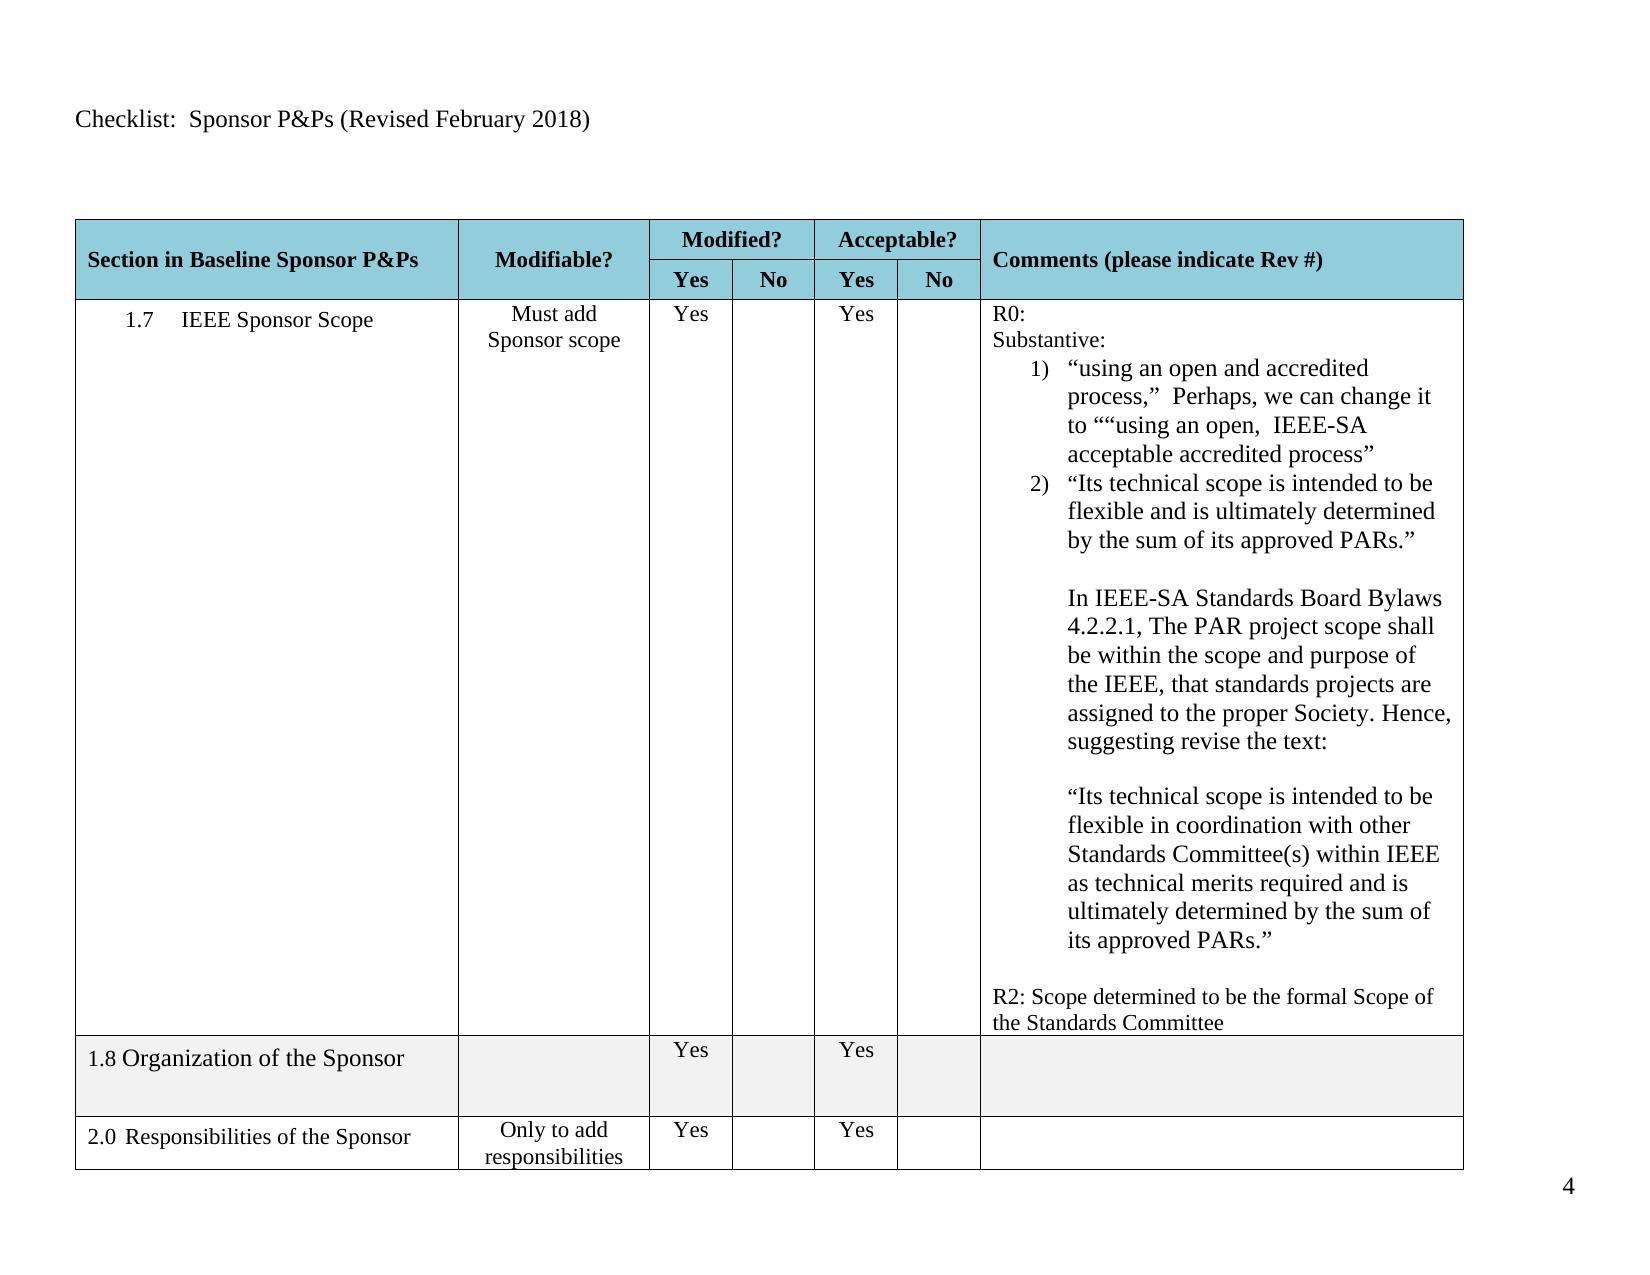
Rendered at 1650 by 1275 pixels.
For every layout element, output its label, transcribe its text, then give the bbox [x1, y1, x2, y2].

table_cell R0: Substantive: “using an open and accredited process,” Perhaps, we can change it to ““using an open, IEEE-SA acceptable accredited process” “Its technical scope is intended to be flexible and is ultimately determined by the sum of its approved PARs.” In IEEE-SA Standards Board Bylaws 4.2.2.1, The PAR project scope shall be within the scope and purpose of the IEEE, that standards projects are assigned to the proper Society. Hence, suggesting revise the text: “Its technical scope is intended to be flexible in coordination with other Standards Committee(s) within IEEE as technical merits required and is ultimately determined by the sum of its approved PARs.” R2: Scope determined to be the formal Scope of the Standards Committee [981, 300, 1463, 1035]
table_header Modifiable? [459, 220, 649, 299]
table_cell [898, 1117, 980, 1169]
table_cell 2.0 Responsibilities of the Sponsor [76, 1117, 458, 1169]
table_header Section in Baseline Sponsor P&Ps [76, 220, 458, 299]
table_cell No [898, 260, 980, 299]
table_cell Yes [650, 300, 732, 1035]
table_cell Yes [650, 1117, 732, 1169]
table_header Comments (please indicate Rev #) [981, 220, 1463, 299]
table_cell Yes [650, 1036, 732, 1116]
table_cell [981, 1117, 1463, 1169]
table_cell [981, 1036, 1463, 1116]
table_cell [733, 300, 814, 1035]
table_cell Yes [650, 260, 732, 299]
table_cell 1.8 Organization of the Sponsor [76, 1036, 458, 1116]
table_cell [733, 1117, 814, 1169]
table_cell Only to add responsibilities [459, 1117, 649, 1169]
table_cell Yes [815, 300, 897, 1035]
table_cell 1.7 IEEE Sponsor Scope [76, 300, 458, 1035]
table_cell Yes [815, 1117, 897, 1169]
table_cell Yes [815, 1036, 897, 1116]
table_header Modified? [650, 220, 814, 259]
table_cell [898, 1036, 980, 1116]
table_cell No [733, 260, 814, 299]
table_cell [459, 1036, 649, 1116]
table_cell [733, 1036, 814, 1116]
table_cell Must add Sponsor scope [459, 300, 649, 1035]
table_cell [898, 300, 980, 1035]
table_header Acceptable? [815, 220, 980, 259]
table_cell Yes [815, 260, 897, 299]
